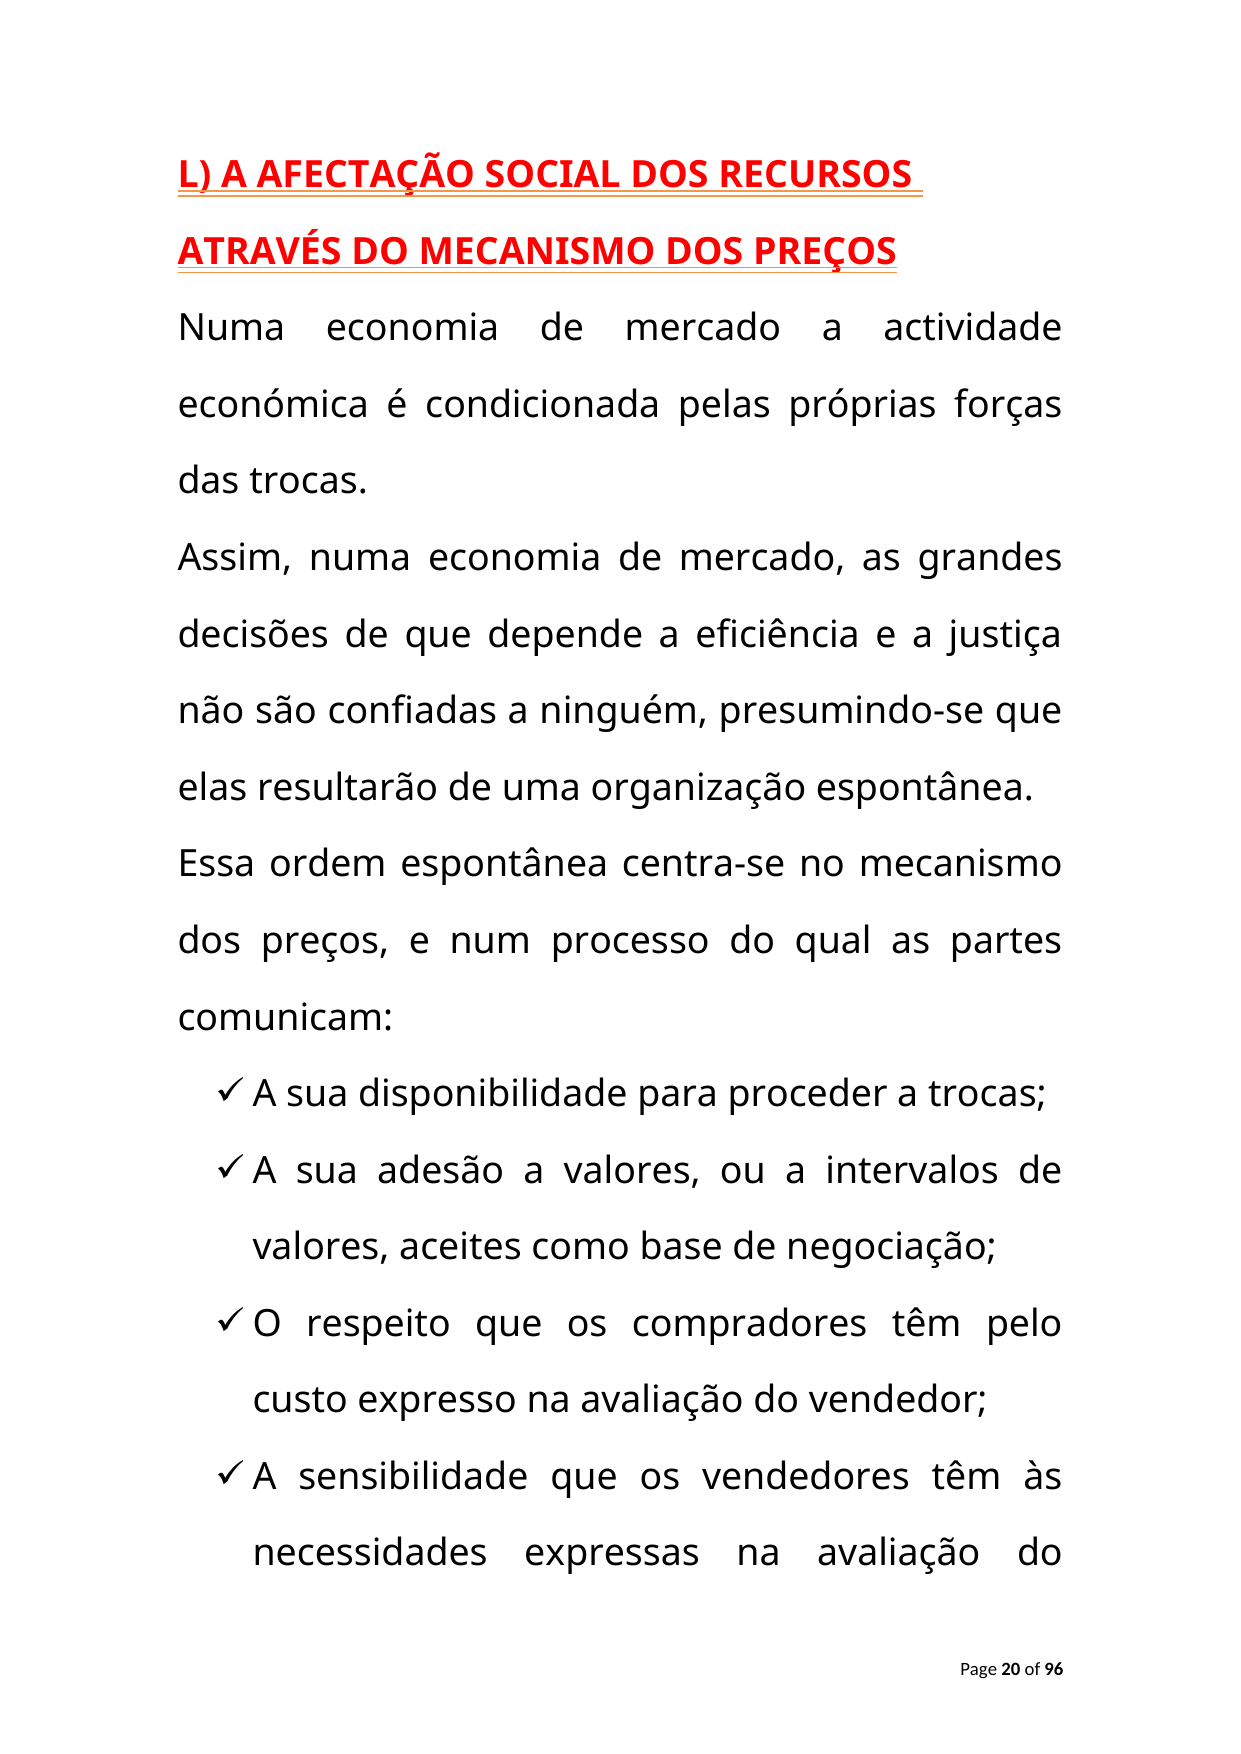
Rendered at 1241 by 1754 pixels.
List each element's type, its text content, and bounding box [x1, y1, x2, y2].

text L) A afectação social dos recursos através do mecanismo dos preços [177, 148, 1063, 275]
list A sua adesão a valores, ou a intervalos de valores, aceites como base de negociação; [215, 1143, 1063, 1271]
list O respeito que os compradores têm pelo custo expresso na avaliação do vendedor; [215, 1296, 1063, 1424]
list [215, 1449, 1063, 1577]
text Assim, numa economia de mercado, as grandes decisões de que depende a eficiência e a justiça não são confiadas a ninguém, presumindo-se que elas resultarão de uma organização espontânea. [177, 530, 1063, 811]
list A sua disponibilidade para proceder a trocas; [215, 1066, 1063, 1117]
text Numa economia de mercado a actividade económica é condicionada pelas próprias forças das trocas. [177, 301, 1063, 505]
text Essa ordem espontânea centra-se no mecanismo dos preços, e num processo do qual as partes comunicam: [177, 837, 1063, 1041]
